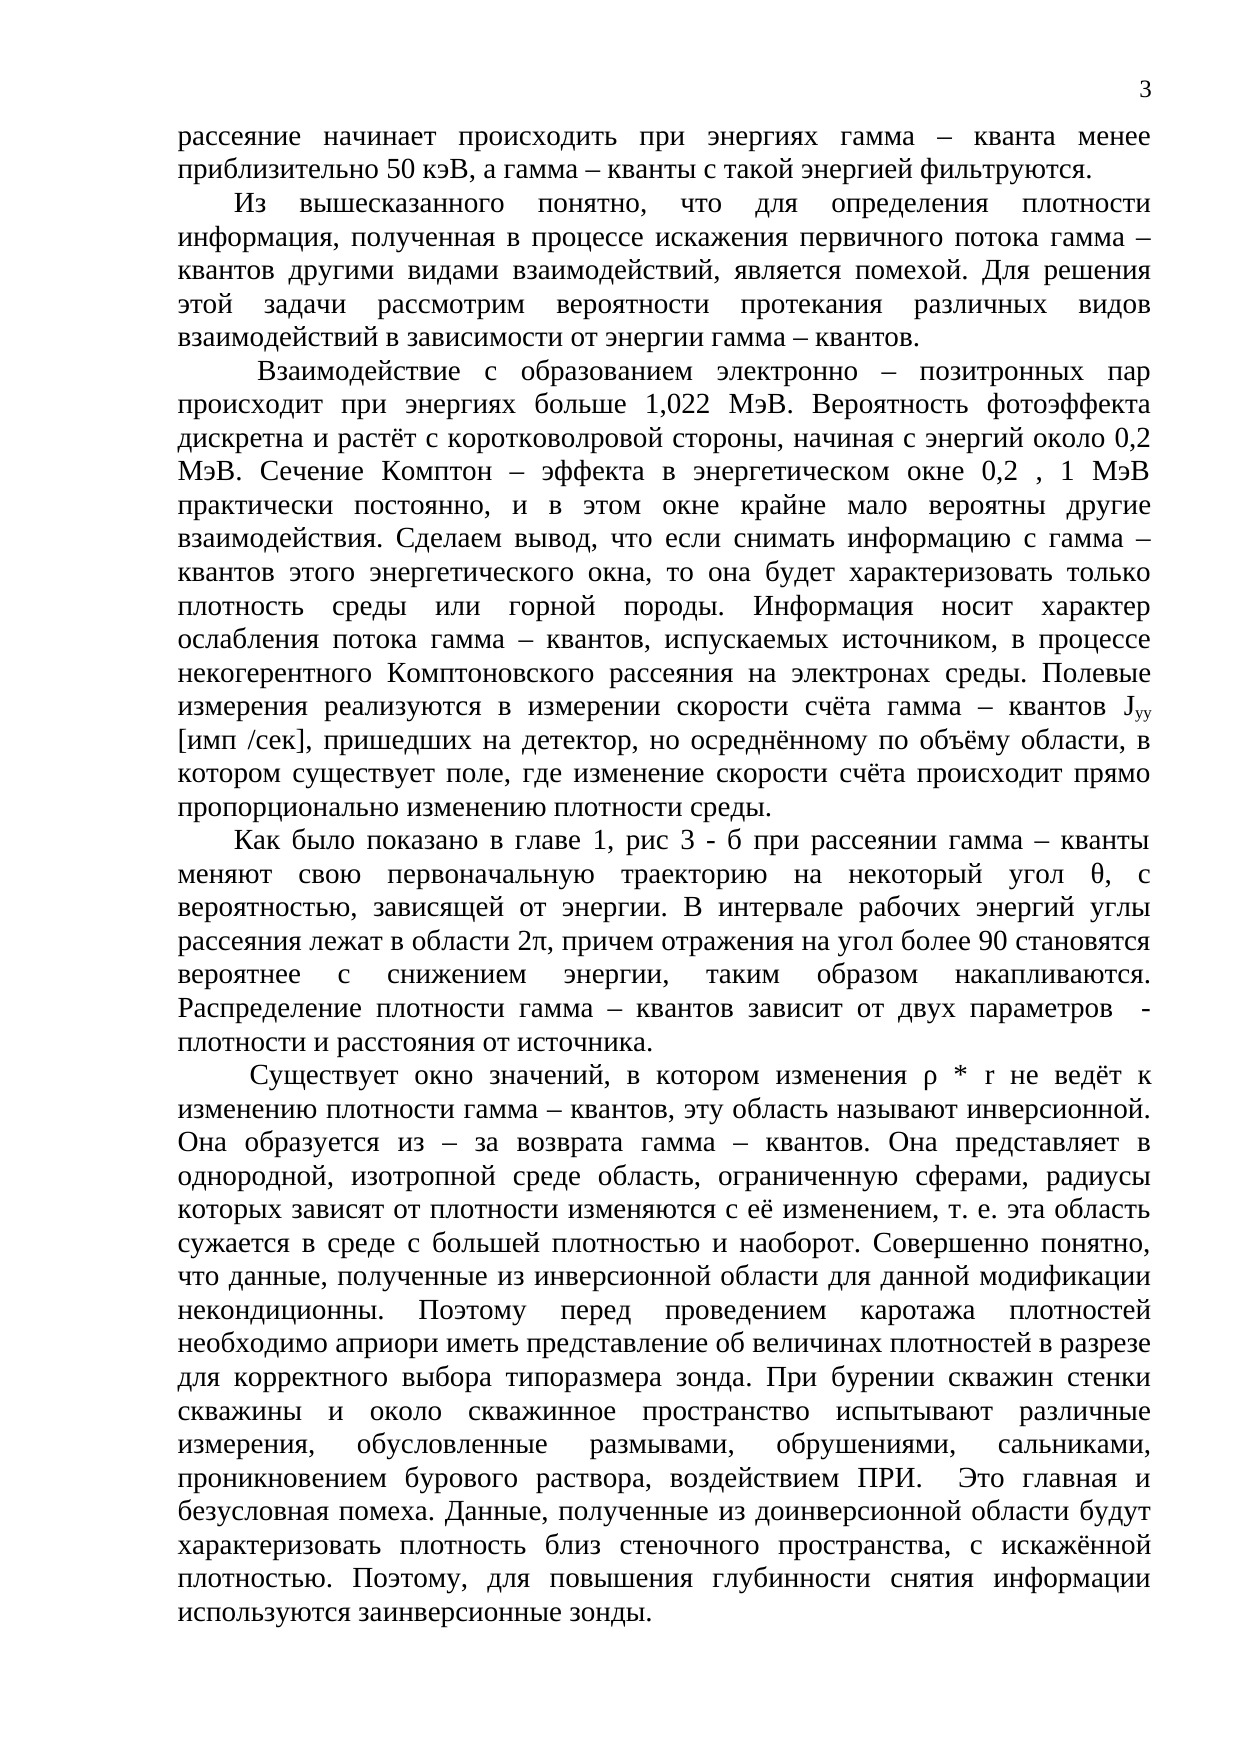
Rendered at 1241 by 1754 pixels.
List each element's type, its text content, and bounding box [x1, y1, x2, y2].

text Из вышесказанного понятно, что для определения плотности информация, полученная в процессе искажения первичного потока гамма – квантов другими видами взаимодействий, является помехой. Для решения этой задачи рассмотрим вероятности протекания различных видов взаимодействий в зависимости от энергии гамма – квантов. [177, 185, 1152, 353]
text Взаимодействие с образованием электронно – позитронных пар происходит при энергиях больше 1,022 МэВ. Вероятность фотоэффекта дискретна и растёт с коротковолровой стороны, начиная с энергий около 0,2 МэВ. Сечение Комптон – эффекта в энергетическом окне 0,2 , 1 МэВ практически постоянно, и в этом окне крайне мало вероятны другие взаимодействия. Сделаем вывод, что если снимать информацию с гамма – квантов этого энергетического окна, то она будет характеризовать только плотность среды или горной породы. Информация носит характер ослабления потока гамма – квантов, испускаемых источником, в процессе некогерентного Комптоновского рассеяния на электронах среды. Полевые измерения реализуются в измерении скорости счёта гамма – квантов Jyy [имп /сек], пришедших на детектор, но осреднённому по объёму области, в котором существует поле, где изменение скорости счёта происходит прямо пропорционально изменению плотности среды. [177, 353, 1152, 822]
text Существует окно значений, в котором изменения ρ * r не ведёт к изменению плотности гамма – квантов, эту область называют инверсионной. Она образуется из – за возврата гамма – квантов. Она представляет в однородной, изотропной среде область, ограниченную сферами, радиусы которых зависят от плотности изменяются с её изменением, т. е. эта область сужается в среде с большей плотностью и наоборот. Совершенно понятно, что данные, полученные из инверсионной области для данной модификации некондиционны. Поэтому перед проведением каротажа плотностей необходимо априори иметь представление об величинах плотностей в разрезе для корректного выбора типоразмера зонда. При бурении скважин стенки скважины и около скважинное пространство испытывают различные измерения, обусловленные размывами, обрушениями, сальниками, проникновением бурового раствора, воздействием ПРИ. Это главная и безусловная помеха. Данные, полученные из доинверсионной области будут характеризовать плотность близ стеночного пространства, с искажённой плотностью. Поэтому, для повышения глубинности снятия информации используются заинверсионные зонды. [177, 1057, 1152, 1627]
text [177, 118, 1152, 185]
text Как было показано в главе 1, рис 3 - б при рассеянии гамма – кванты меняют свою первоначальную траекторию на некоторый угол θ, с вероятностью, зависящей от энергии. В интервале рабочих энергий углы рассеяния лежат в области 2π, причем отражения на угол более 90 становятся вероятнее с снижением энергии, таким образом накапливаются. Распределение плотности гамма – квантов зависит от двух параметров - плотности и расстояния от источника. [177, 822, 1152, 1057]
